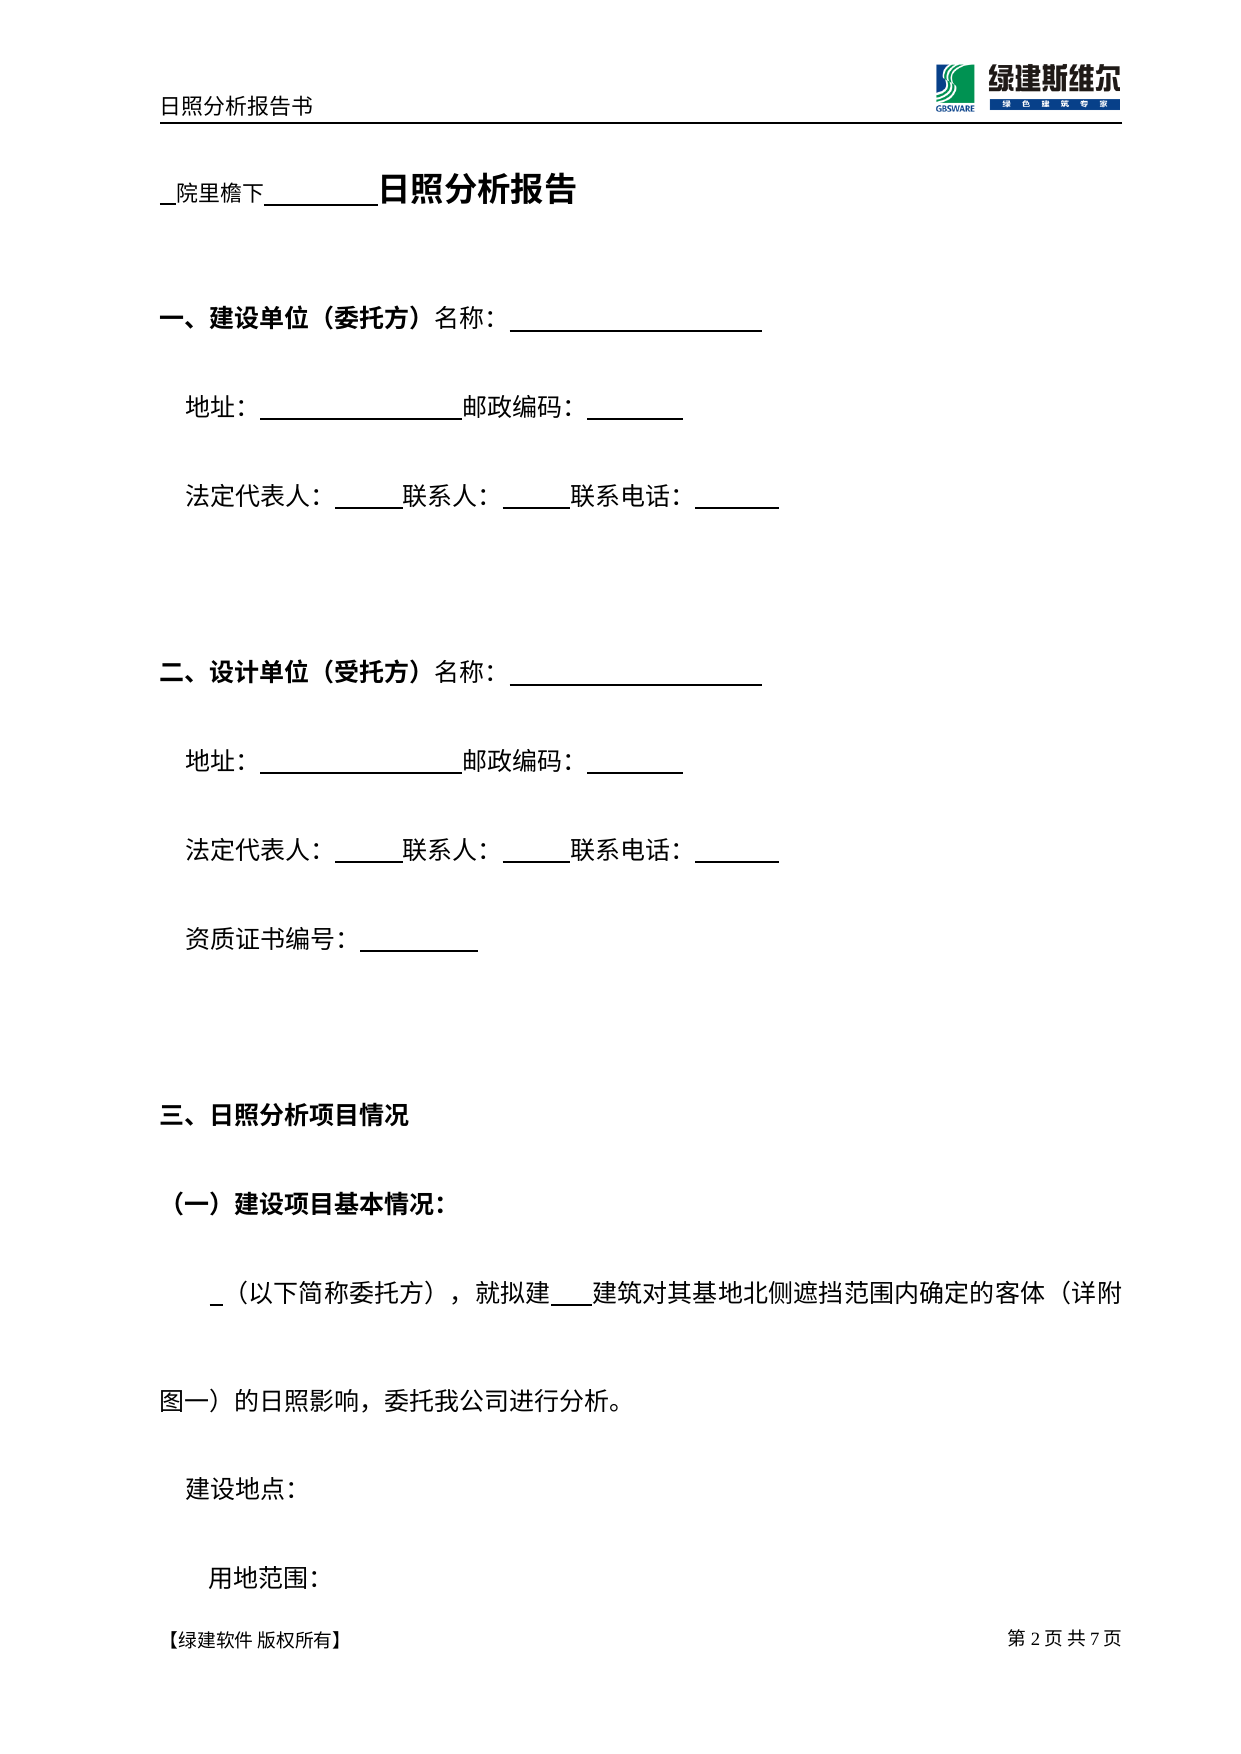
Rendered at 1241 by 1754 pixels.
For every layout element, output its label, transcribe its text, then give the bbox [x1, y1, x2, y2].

text 院里檐下 日照分析报告 [159, 154, 1122, 219]
picture [935, 62, 1120, 112]
text 用地范围： [159, 1544, 1122, 1609]
text （一）建设项目基本情况： [159, 1170, 1122, 1235]
text 法定代表人： 联系人： 联系电话： [159, 816, 1122, 881]
text （以下简称委托方），就拟建 建筑对其基地北侧遮挡范围内确定的客体（详附图一）的日照影响，委托我公司进行分析。 [159, 1259, 1122, 1432]
text 地址： 邮政编码： [159, 727, 1122, 792]
text 法定代表人： 联系人： 联系电话： [159, 462, 1122, 527]
text 二、设计单位（受托方）名称： [159, 638, 1122, 703]
text 一、建设单位（委托方）名称： [159, 284, 1122, 349]
text 资质证书编号： [159, 905, 1122, 970]
text 三、日照分析项目情况 [159, 1081, 1122, 1146]
text 地址： 邮政编码： [159, 373, 1122, 438]
text 建设地点： [159, 1455, 1122, 1520]
